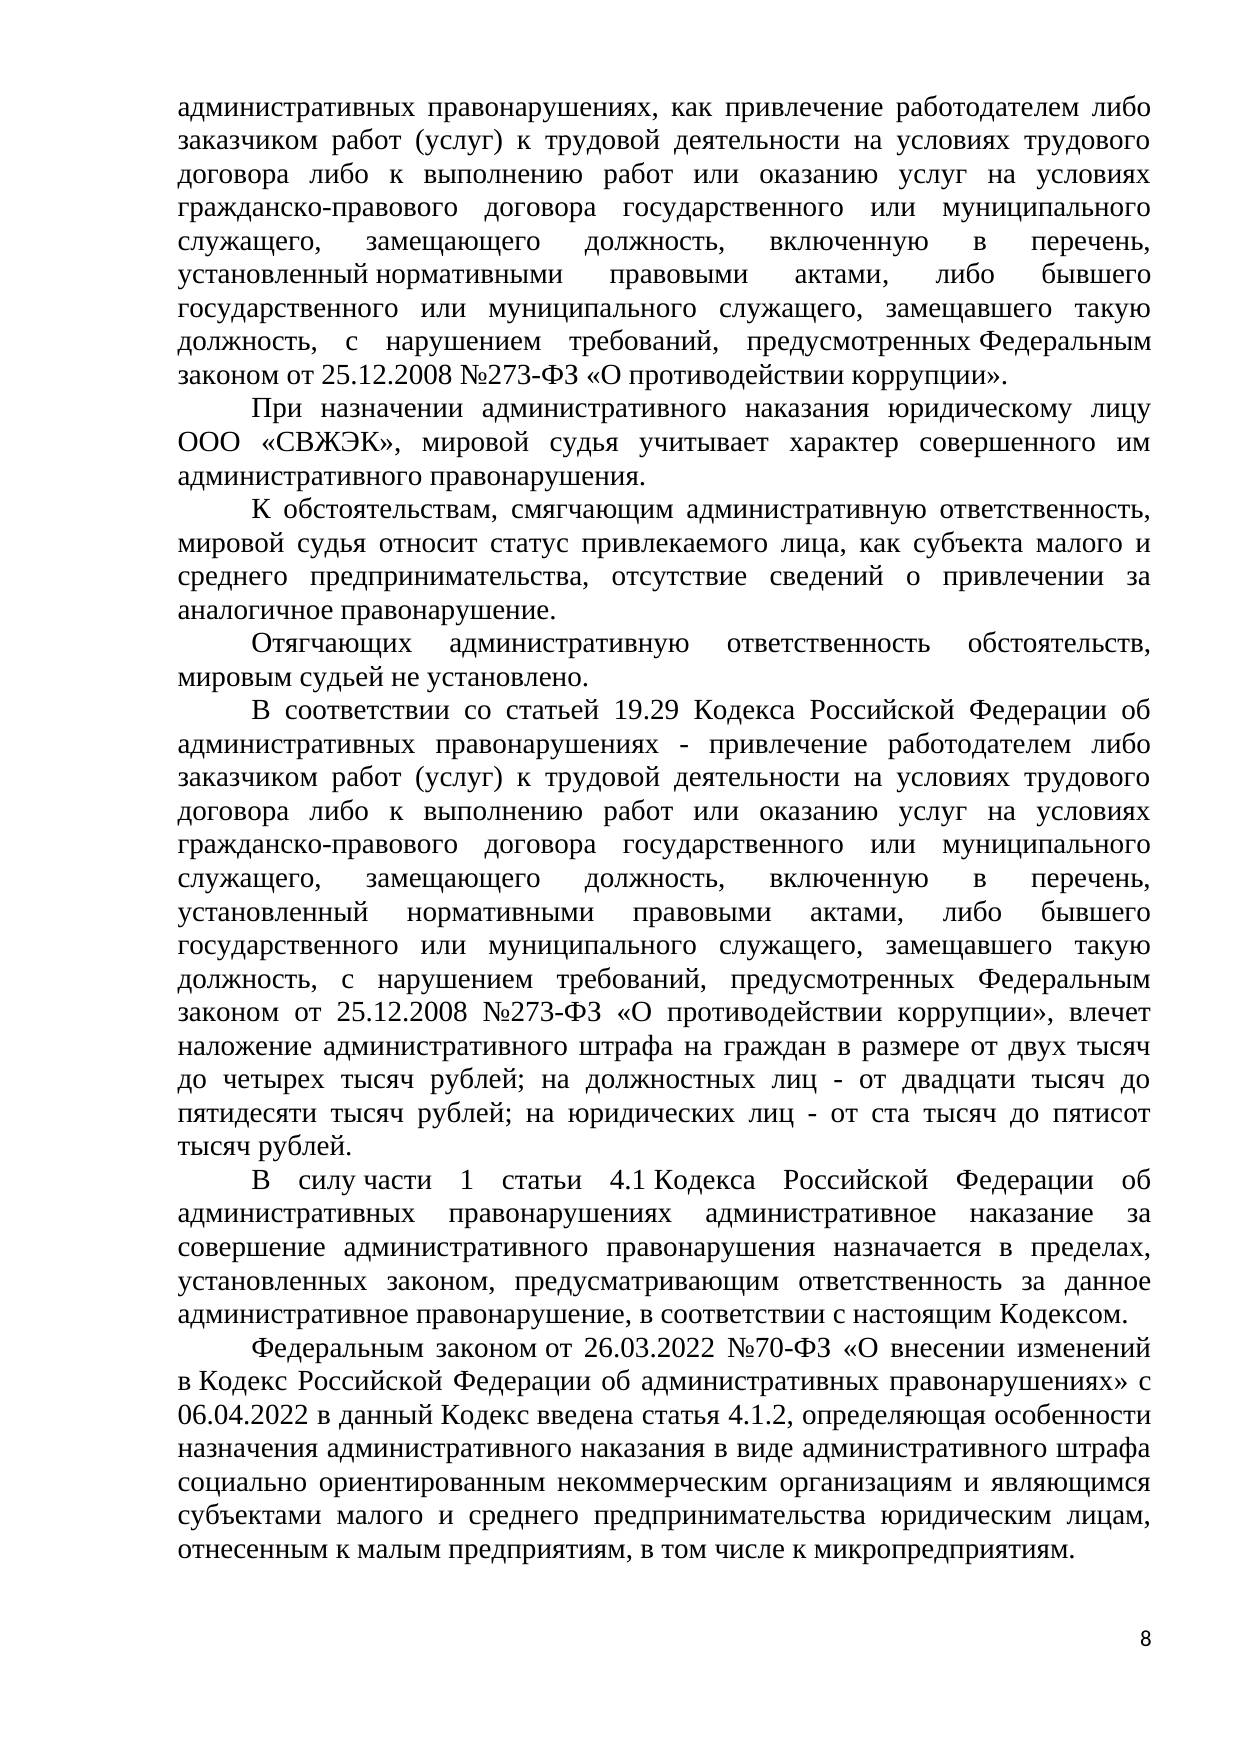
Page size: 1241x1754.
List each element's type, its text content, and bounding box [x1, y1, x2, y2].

text При назначении административного наказания юридическому лицу ООО «СВЖЭК», мировой судья учитывает характер совершенного им административного правонарушения. [177, 391, 1152, 491]
text К обстоятельствам, смягчающим административную ответственность, мировой судья относит статус привлекаемого лица, как субъекта малого и среднего предпринимательства, отсутствие сведений о привлечении за аналогичное правонарушение. [177, 491, 1152, 625]
text Федеральным законом от 26.03.2022 №70-ФЗ «О внесении изменений в Кодекс Российской Федерации об административных правонарушениях» с 06.04.2022 в данный Кодекс введена статья 4.1.2, определяющая особенности назначения административного наказания в виде административного штрафа социально ориентированным некоммерческим организациям и являющимся субъектами малого и среднего предпринимательства юридическим лицам, отнесенным к малым предприятиям, в том числе к микропредприятиям. [177, 1330, 1152, 1564]
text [177, 89, 1152, 391]
text В силу части 1 статьи 4.1 Кодекса Российской Федерации об административных правонарушениях административное наказание за совершение административного правонарушения назначается в пределах, установленных законом, предусматривающим ответственность за данное административное правонарушение, в соответствии с настоящим Кодексом. [177, 1162, 1152, 1330]
text В соответствии со статьей 19.29 Кодекса Российской Федерации об административных правонарушениях - привлечение работодателем либо заказчиком работ (услуг) к трудовой деятельности на условиях трудового договора либо к выполнению работ или оказанию услуг на условиях гражданско-правового договора государственного или муниципального служащего, замещающего должность, включенную в перечень, установленный нормативными правовыми актами, либо бывшего государственного или муниципального служащего, замещавшего такую должность, с нарушением требований, предусмотренных Федеральным законом от 25.12.2008 №273-ФЗ «О противодействии коррупции», влечет наложение административного штрафа на граждан в размере от двух тысяч до четырех тысяч рублей; на должностных лиц - от двадцати тысяч до пятидесяти тысяч рублей; на юридических лиц - от ста тысяч до пятисот тысяч рублей. [177, 692, 1152, 1162]
text Отягчающих административную ответственность обстоятельств, мировым судьей не установлено. [177, 625, 1152, 692]
